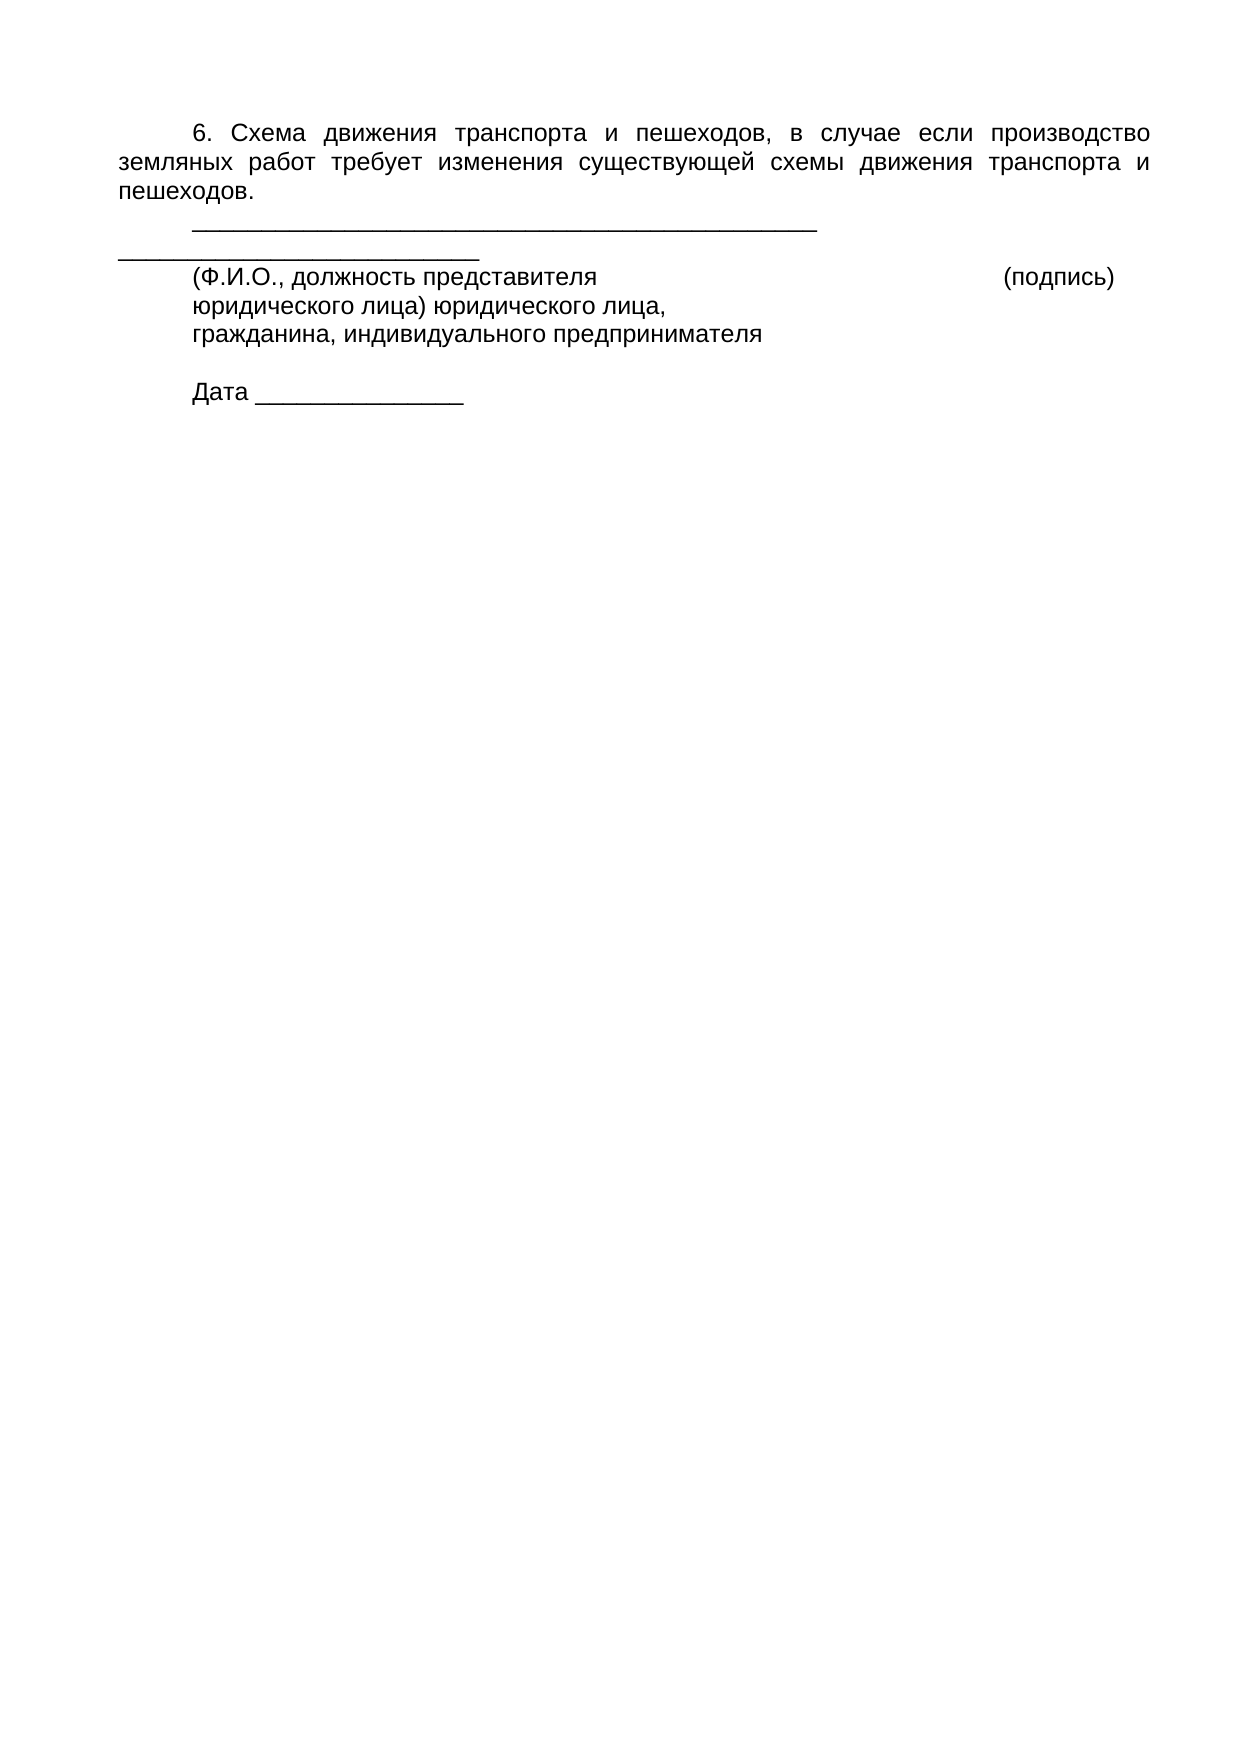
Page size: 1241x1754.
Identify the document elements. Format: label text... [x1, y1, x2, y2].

text юридического лица) юридического лица, [118, 291, 1152, 319]
text _____________________________________________ __________________________ [118, 204, 1152, 262]
text Дата _______________ [118, 377, 1152, 406]
text (Ф.И.О., должность представителя (подпись) [118, 262, 1152, 291]
text 6. Схема движения транспорта и пешеходов, в случае если производство земляных работ требует изменения существующей схемы движения транспорта и пешеходов. [118, 118, 1152, 204]
text гражданина, индивидуального предпринимателя [118, 319, 1152, 348]
